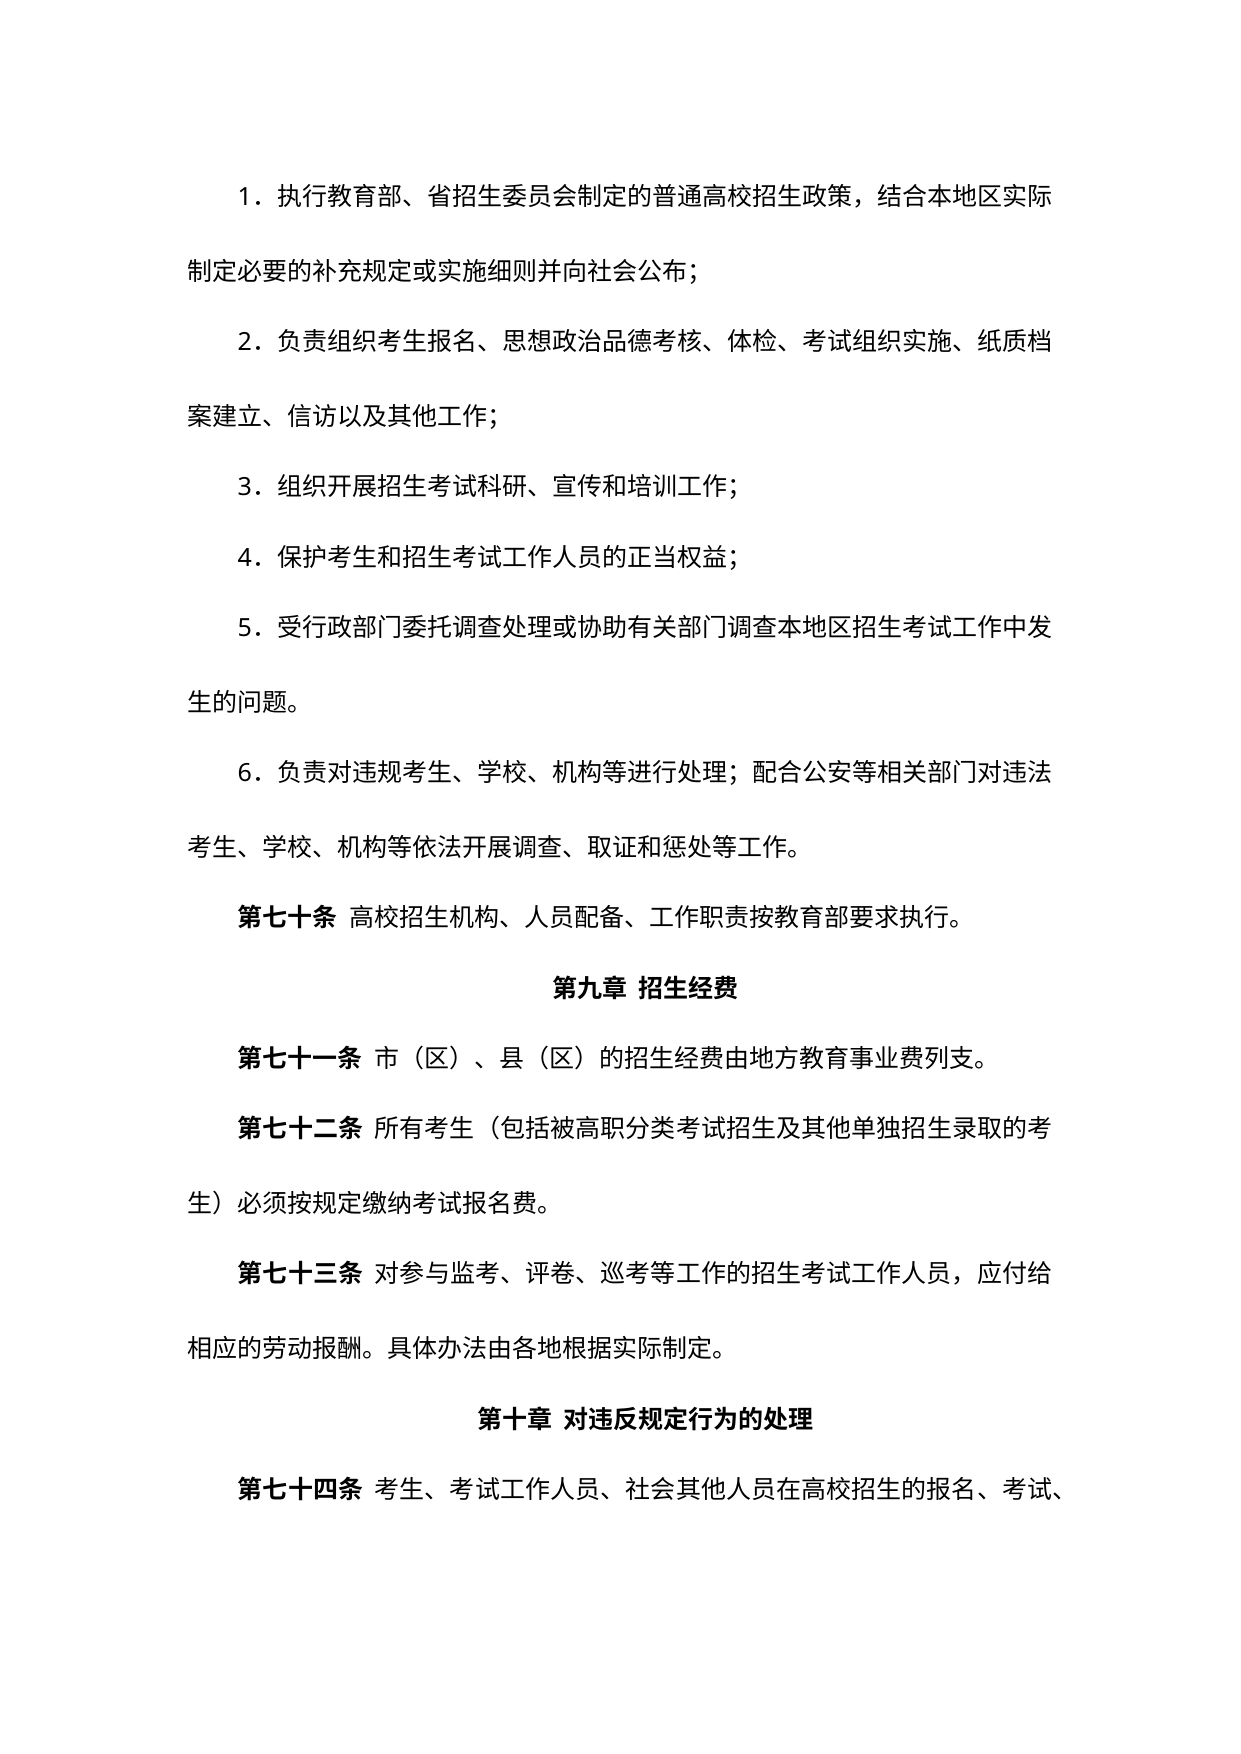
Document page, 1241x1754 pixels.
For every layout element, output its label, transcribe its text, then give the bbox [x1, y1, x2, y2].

text 4．保护考生和招生考试工作人员的正当权益； [187, 523, 1053, 588]
text 第七十条 高校招生机构、人员配备、工作职责按教育部要求执行。 [187, 883, 1053, 948]
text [187, 1455, 1053, 1520]
text 6．负责对违规考生、学校、机构等进行处理；配合公安等相关部门对违法考生、学校、机构等依法开展调查、取证和惩处等工作。 [187, 738, 1053, 878]
text 第七十一条 市（区）、县（区）的招生经费由地方教育事业费列支。 [187, 1024, 1053, 1089]
text 1．执行教育部、省招生委员会制定的普通高校招生政策，结合本地区实际制定必要的补充规定或实施细则并向社会公布； [187, 162, 1053, 302]
text 第七十三条 对参与监考、评卷、巡考等工作的招生考试工作人员，应付给相应的劳动报酬。具体办法由各地根据实际制定。 [187, 1239, 1053, 1379]
text 3．组织开展招生考试科研、宣传和培训工作； [187, 452, 1053, 517]
text 5．受行政部门委托调查处理或协助有关部门调查本地区招生考试工作中发生的问题。 [187, 593, 1053, 733]
text 第七十二条 所有考生（包括被高职分类考试招生及其他单独招生录取的考生）必须按规定缴纳考试报名费。 [187, 1094, 1053, 1234]
text 第九章 招生经费 [187, 954, 1053, 1019]
text 第十章 对违反规定行为的处理 [187, 1385, 1053, 1450]
text 2．负责组织考生报名、思想政治品德考核、体检、考试组织实施、纸质档案建立、信访以及其他工作； [187, 307, 1053, 447]
